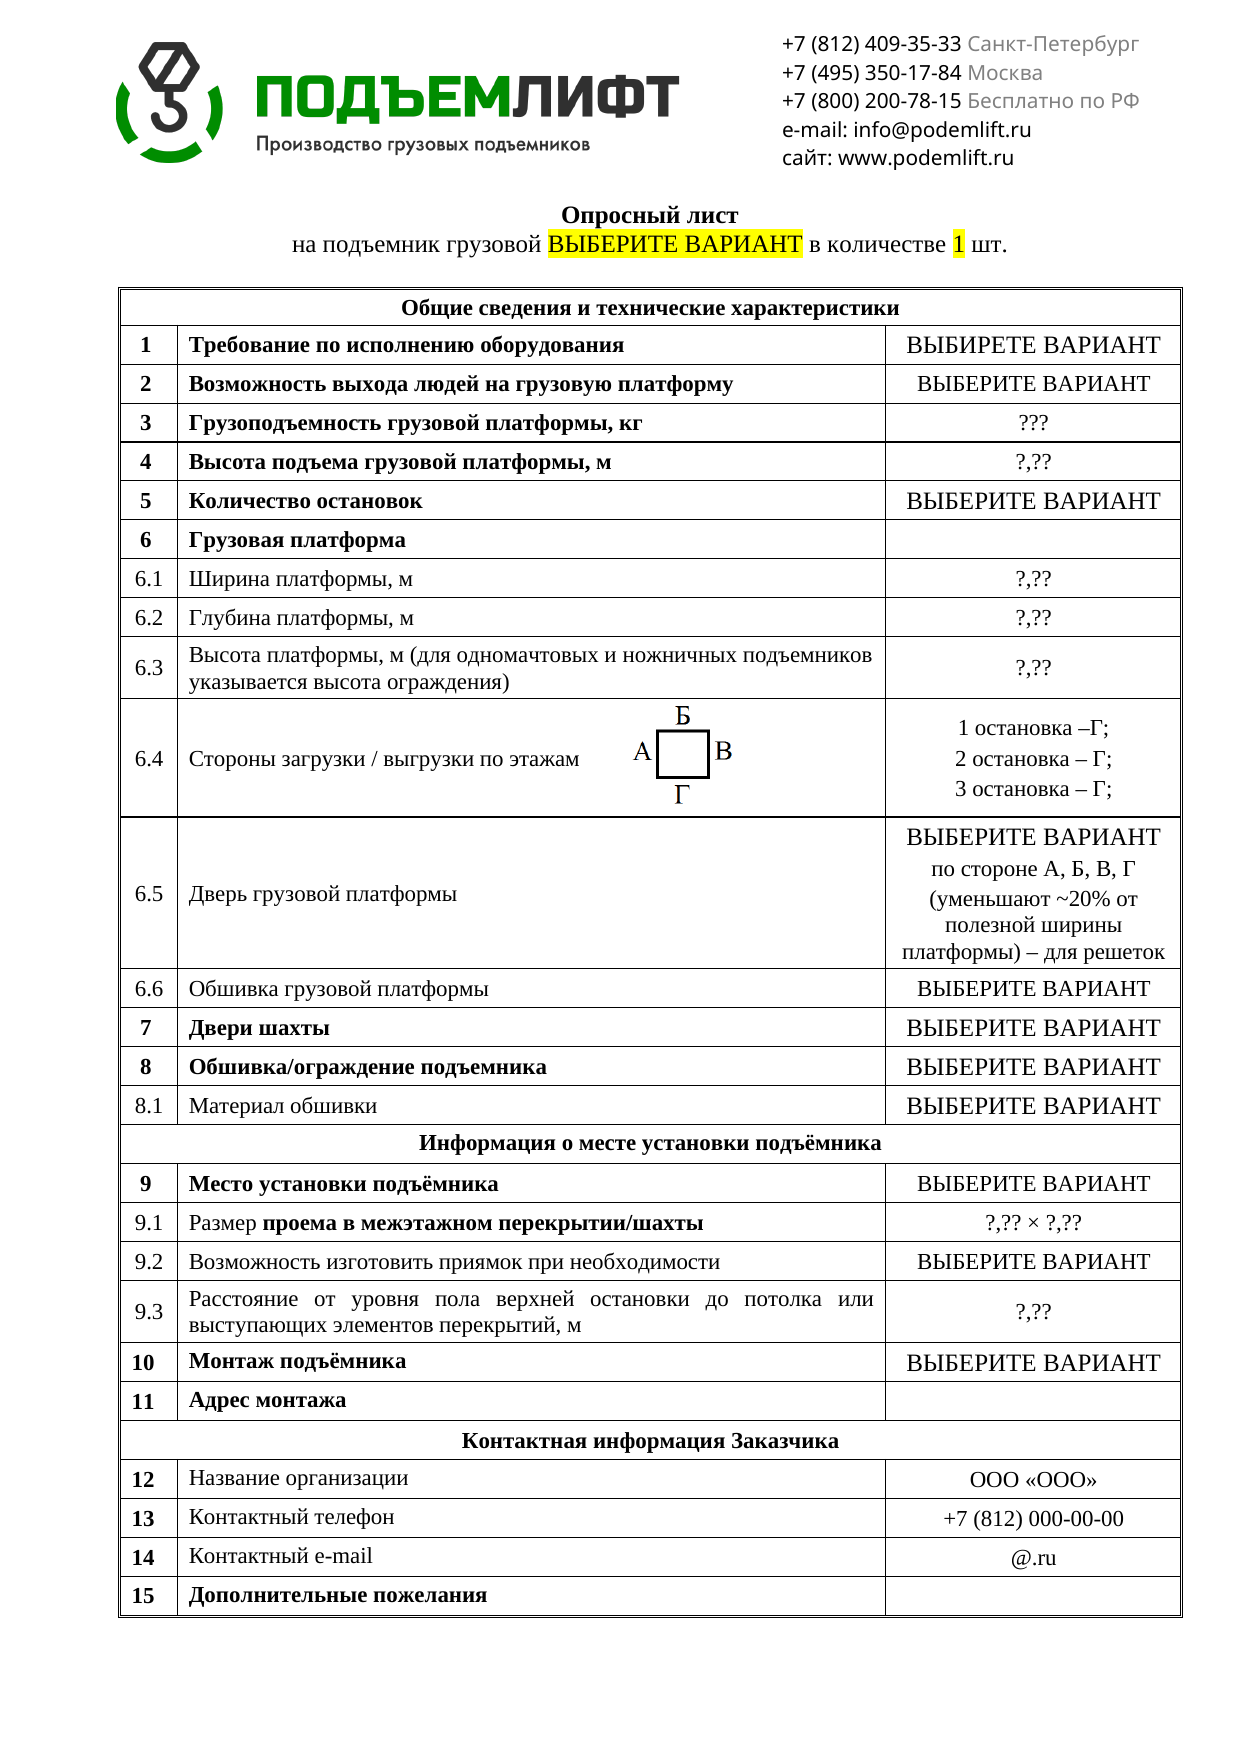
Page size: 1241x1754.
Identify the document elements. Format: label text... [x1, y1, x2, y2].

table_cell Высота платформы, м (для одномачтовых и ножничных подъемников указывается высота ограждения) [178, 637, 885, 698]
table_cell [121, 598, 177, 636]
table_cell [886, 1343, 1180, 1381]
table_cell Ширина платформы, м [178, 559, 885, 597]
table_cell [121, 1164, 177, 1202]
table_cell Грузовая платформа [178, 520, 885, 558]
table_cell Глубина платформы, м [178, 598, 885, 636]
table_cell [121, 520, 177, 558]
table_header Общие сведения и технические характеристики [121, 290, 1180, 324]
table_cell [121, 969, 177, 1007]
table_cell Высота подъема грузовой платформы, м [178, 443, 885, 480]
table_cell Информация о месте установки подъёмника [121, 1125, 1180, 1163]
table_cell ?,?? [886, 559, 1180, 597]
table_cell [886, 1047, 1180, 1085]
table_cell [886, 1164, 1180, 1202]
table_cell [121, 326, 177, 363]
table_cell @.ru [886, 1538, 1180, 1576]
table_cell [886, 1577, 1180, 1615]
table_cell Расстояние от уровня пола верхней остановки до потолка или выступающих элементов перекрытий, м [178, 1281, 885, 1342]
picture [116, 42, 680, 163]
table_cell Требование по исполнению оборудования [178, 326, 885, 363]
table_cell Контактный e-mail [178, 1538, 885, 1576]
table_cell [121, 1343, 177, 1381]
text на подъемник грузовой в количестве 1 шт. [118, 229, 548, 258]
table_cell Контактная информация Заказчика [121, 1421, 1180, 1459]
table_cell ?,?? × ?,?? [886, 1203, 1180, 1241]
table_cell [886, 520, 1180, 558]
text на подъемник грузовой в количестве 1 шт. [965, 229, 1181, 258]
table_cell Возможность изготовить приямок при необходимости [178, 1242, 885, 1280]
table_cell [886, 1242, 1180, 1280]
table_cell [121, 404, 177, 441]
table_cell [121, 818, 177, 968]
table_cell Количество остановок [178, 481, 885, 519]
table_cell Название организации [178, 1460, 885, 1498]
table_cell [886, 1086, 1180, 1124]
table_cell [121, 1577, 177, 1615]
table_cell +7 (812) 000-00-00 [886, 1499, 1180, 1537]
table_cell Двери шахты [178, 1008, 885, 1046]
table_cell [886, 969, 1180, 1007]
table_cell ООО «ООО» [886, 1460, 1180, 1498]
table_cell [121, 1086, 177, 1124]
table_cell [886, 481, 1180, 519]
table_cell [121, 1203, 177, 1241]
table_cell по стороне А, Б, В, Г (уменьшают ~20% от полезной ширины платформы) – для решеток [886, 818, 1180, 968]
table_cell [886, 365, 1180, 402]
table_cell Стороны загрузки / выгрузки по этажам [178, 699, 620, 816]
table_cell ?,?? [886, 598, 1180, 636]
table_cell [121, 1008, 177, 1046]
table_cell 1 остановка –Г; 2 остановка – Г; 3 остановка – Г; [886, 699, 1180, 816]
table_cell [121, 1538, 177, 1576]
text на подъемник грузовой в количестве 1 шт. [803, 229, 953, 258]
table_cell [121, 559, 177, 597]
table_cell Грузоподъемность грузовой платформы, кг [178, 404, 885, 441]
table_cell Монтаж подъёмника [178, 1343, 885, 1381]
table_cell ??? [886, 404, 1180, 441]
table_cell [121, 481, 177, 519]
table_cell Контактный телефон [178, 1499, 885, 1537]
table_cell Место установки подъёмника [178, 1164, 885, 1202]
table_cell [886, 1382, 1180, 1420]
table_cell Размер проема в межэтажном перекрытии/шахты [178, 1203, 885, 1241]
table_cell [121, 1499, 177, 1537]
table_cell Материал обшивки [178, 1086, 885, 1124]
table_cell [121, 699, 177, 816]
table_cell [121, 1242, 177, 1280]
table_cell Обшивка грузовой платформы [178, 969, 885, 1007]
table_cell [121, 637, 177, 698]
table_cell [121, 1382, 177, 1420]
table_cell [121, 1047, 177, 1085]
table_cell [121, 1281, 177, 1342]
picture [631, 703, 737, 809]
table_cell Адрес монтажа [178, 1382, 885, 1420]
table_cell Дверь грузовой платформы [178, 818, 885, 968]
table_cell Обшивка/ограждение подъемника [178, 1047, 885, 1085]
table_cell [620, 699, 885, 816]
table_cell [121, 443, 177, 480]
table_cell Возможность выхода людей на грузовую платформу [178, 365, 885, 402]
table_cell ?,?? [886, 443, 1180, 480]
table_cell [121, 1460, 177, 1498]
table_cell ?,?? [886, 1281, 1180, 1342]
table_cell ?,?? [886, 637, 1180, 698]
table_cell Дополнительные пожелания [178, 1577, 885, 1615]
table_cell [121, 365, 177, 402]
text Опросный лист [118, 200, 1181, 229]
